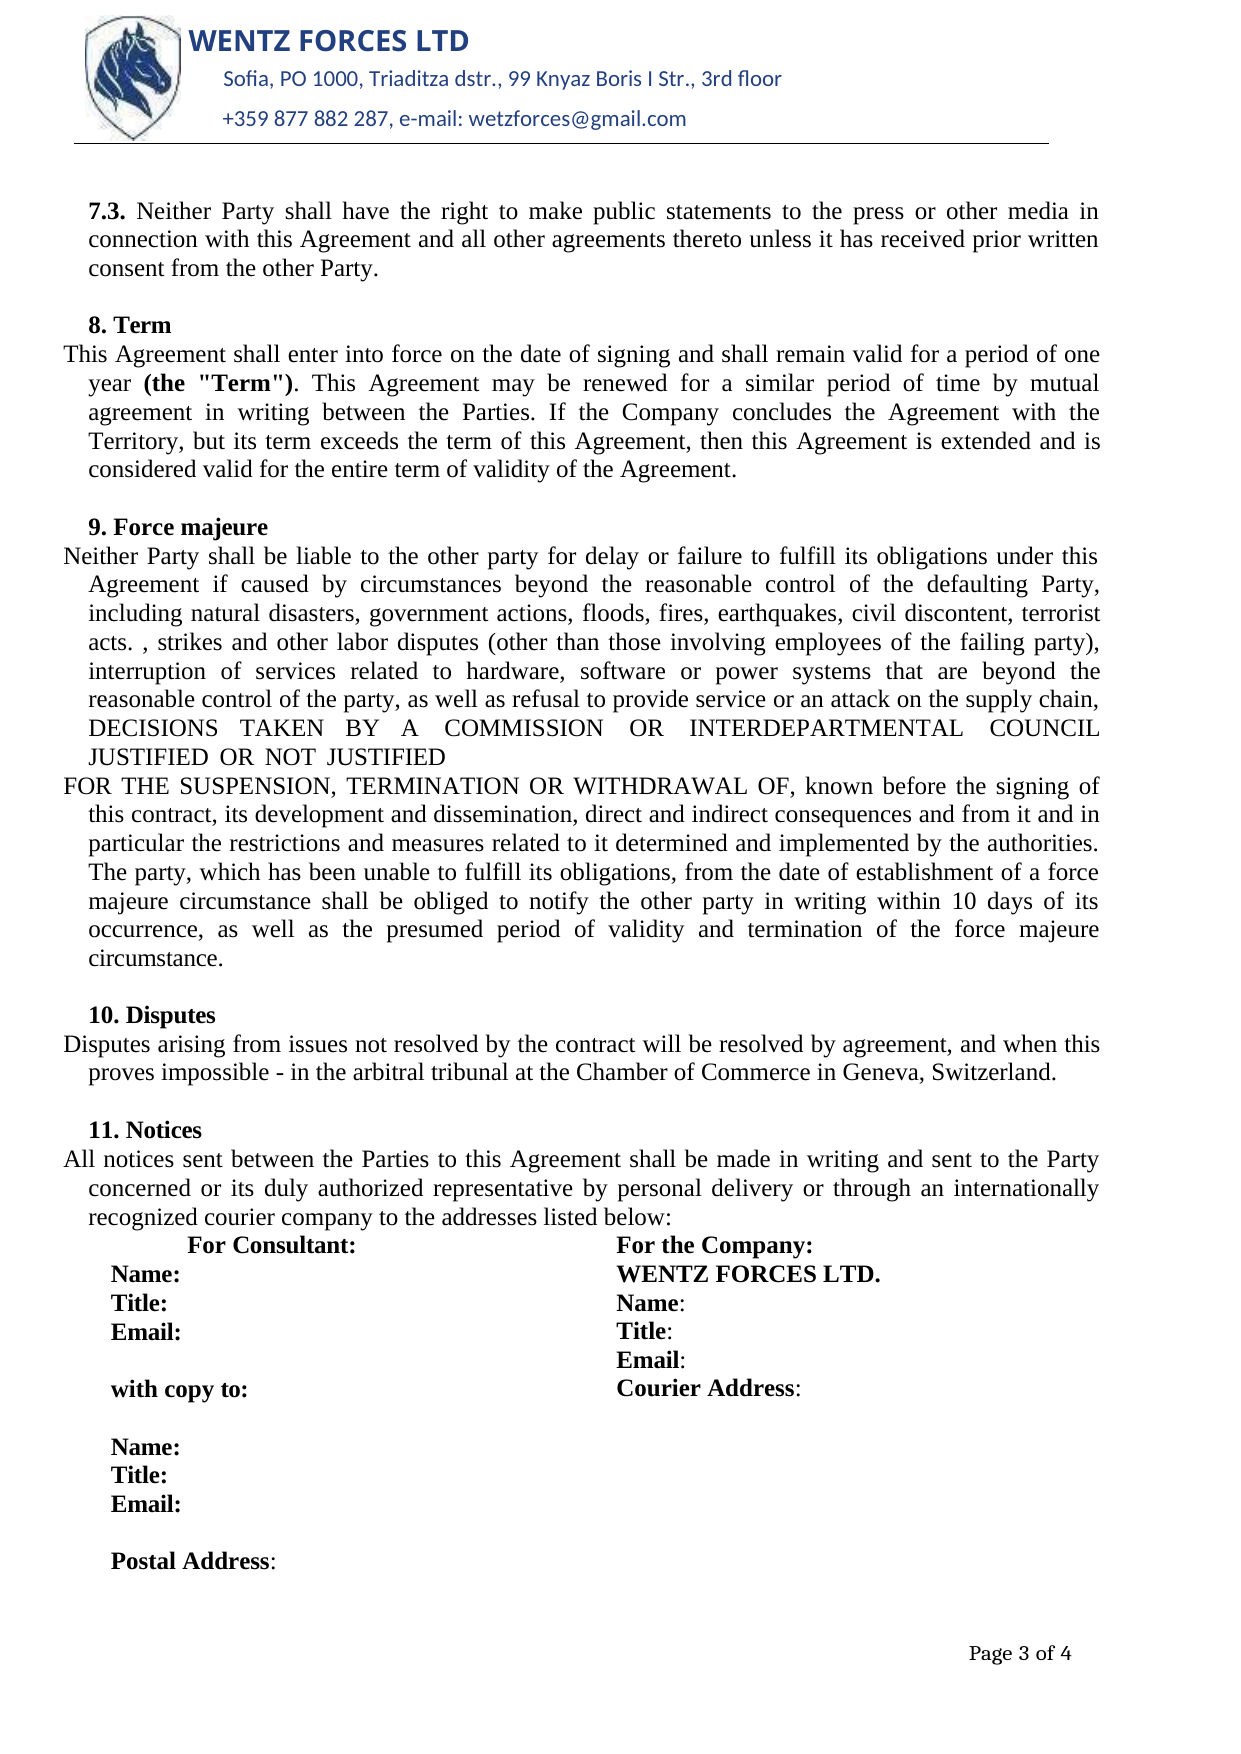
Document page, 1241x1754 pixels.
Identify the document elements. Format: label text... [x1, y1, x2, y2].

list Force majeure [88, 512, 1107, 541]
list Disputes [88, 1001, 1107, 1029]
picture [85, 15, 181, 141]
text Postal Address: Courier Address: [616, 1374, 1104, 1402]
text For the Company: WENTZ FORCES LTD. Name: [616, 1230, 888, 1317]
text FOR THE SUSPENSION, TERMINATION OR WITHDRAWAL OF, known before the signing of this contract, its development and dissemination, direct and indirect consequences and from it and in particular the restrictions and measures related to it determined and implemented by the authorities. The party, which has been unable to fulfill its obligations, from the date of establishment of a force majeure circumstance shall be obliged to notify the other party in writing within 10 days of its occurrence, as well as the presumed period of validity and termination of the force majeure circumstance. [63, 771, 1101, 972]
list Neither Party shall have the right to make public statements to the press or other media in connection with this Agreement and all other agreements thereto unless it has received prior written consent from the other Party. [88, 196, 1101, 282]
text This Agreement shall enter into force on the date of signing and shall remain valid for a period of one year (the "Term"). This Agreement may be renewed for a similar period of time by mutual agreement in writing between the Parties. If the Company concludes the Agreement with the Territory, but its term exceeds the term of this Agreement, then this Agreement is extended and is considered valid for the entire term of validity of the Agreement. [63, 339, 1101, 483]
list Notices [88, 1115, 1107, 1144]
text Neither Party shall be liable to the other party for delay or failure to fulfill its obligations under this Agreement if caused by circumstances beyond the reasonable control of the defaulting Party, including natural disasters, government actions, floods, fires, earthquakes, civil discontent, terrorist acts. , strikes and other labor disputes (other than those involving employees of the failing party), interruption of services related to hardware, software or power systems that are beyond the reasonable control of the party, as well as refusal to provide service or an attack on the supply chain, DECISIONS TAKEN BY A COMMISSION OR INTERDEPARTMENTAL COUNCIL JUSTIFIED OR NOT JUSTIFIED [63, 541, 1101, 771]
text Email: [616, 1345, 1107, 1374]
list Term [88, 311, 1107, 339]
text Postal Address: Courier Address: [111, 1547, 297, 1575]
text with copy to: [111, 1374, 300, 1403]
text Disputes arising from issues not resolved by the contract will be resolved by agreement, and when this proves impossible - in the arbitral tribunal at the Chamber of Commerce in Geneva, Switzerland. [63, 1030, 1101, 1086]
text For Consultant: [187, 1230, 399, 1259]
text Title: [616, 1317, 1107, 1345]
text Name: Title: Email: [111, 1432, 184, 1518]
text All notices sent between the Parties to this Agreement shall be made in writing and sent to the Party concerned or its duly authorized representative by personal delivery or through an internationally recognized courier company to the addresses listed below: [63, 1144, 1101, 1230]
text Name: Title: Email: [111, 1259, 183, 1345]
